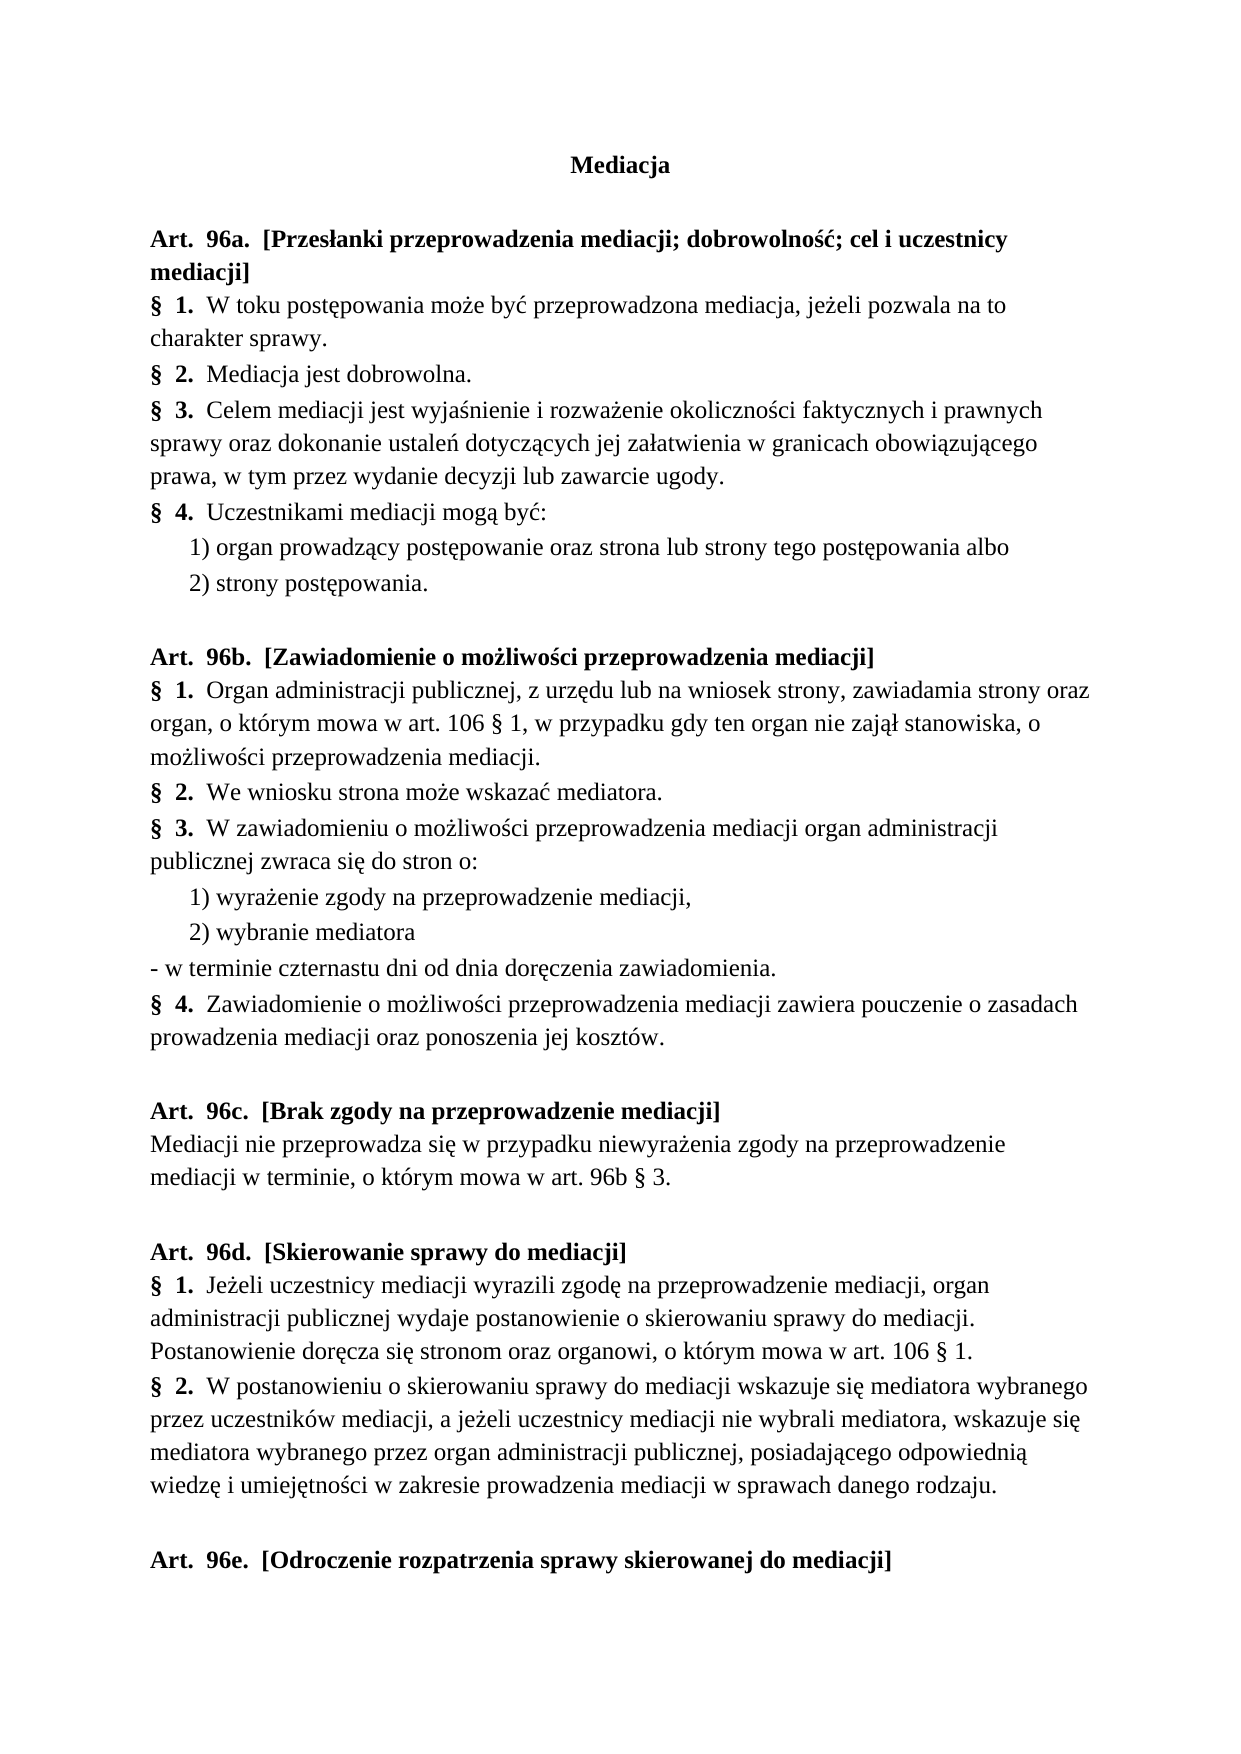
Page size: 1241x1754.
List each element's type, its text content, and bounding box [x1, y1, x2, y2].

text § 1. W toku postępowania może być przeprowadzona mediacja, jeżeli pozwala na to charakter sprawy. [150, 290, 1090, 352]
text Art. 96b. [Zawiadomienie o możliwości przeprowadzenia mediacji] [150, 642, 1090, 671]
text § 2. Mediacja jest dobrowolna. [150, 359, 1090, 388]
text Art. 96e. [Odroczenie rozpatrzenia sprawy skierowanej do mediacji] [150, 1545, 1090, 1574]
text 2) strony postępowania. [189, 568, 1090, 597]
text § 3. W zawiadomieniu o możliwości przeprowadzenia mediacji organ administracji publicznej zwraca się do stron o: [150, 813, 1090, 875]
text § 1. Jeżeli uczestnicy mediacji wyrazili zgodę na przeprowadzenie mediacji, organ administracji publicznej wydaje postanowienie o skierowaniu sprawy do mediacji. Postanowienie doręcza się stronom oraz organowi, o którym mowa w art. 106 § 1. [150, 1270, 1090, 1364]
text § 2. W postanowieniu o skierowaniu sprawy do mediacji wskazuje się mediatora wybranego przez uczestników mediacji, a jeżeli uczestnicy mediacji nie wybrali mediatora, wskazuje się mediatora wybranego przez organ administracji publicznej, posiadającego odpowiednią wiedzę i umiejętności w zakresie prowadzenia mediacji w sprawach danego rodzaju. [150, 1371, 1090, 1499]
text Art. 96d. [Skierowanie sprawy do mediacji] [150, 1237, 1090, 1265]
text 1) wyrażenie zgody na przeprowadzenie mediacji, [189, 882, 1090, 911]
text § 4. Zawiadomienie o możliwości przeprowadzenia mediacji zawiera pouczenie o zasadach prowadzenia mediacji oraz ponoszenia jej kosztów. [150, 989, 1090, 1051]
text § 4. Uczestnikami mediacji mogą być: [150, 497, 1090, 525]
text § 2. We wniosku strona może wskazać mediatora. [150, 777, 1090, 806]
text Mediacja [150, 150, 1090, 179]
text 1) organ prowadzący postępowanie oraz strona lub strony tego postępowania albo [189, 532, 1090, 561]
text Mediacji nie przeprowadza się w przypadku niewyrażenia zgody na przeprowadzenie mediacji w terminie, o którym mowa w art. 96b § 3. [150, 1129, 1090, 1191]
text Art. 96a. [Przesłanki przeprowadzenia mediacji; dobrowolność; cel i uczestnicy mediacji] [150, 224, 1090, 286]
text - w terminie czternastu dni od dnia doręczenia zawiadomienia. [150, 953, 1090, 982]
text § 1. Organ administracji publicznej, z urzędu lub na wniosek strony, zawiadamia strony oraz organ, o którym mowa w art. 106 § 1, w przypadku gdy ten organ nie zajął stanowiska, o możliwości przeprowadzenia mediacji. [150, 676, 1090, 770]
text Art. 96c. [Brak zgody na przeprowadzenie mediacji] [150, 1096, 1090, 1125]
text 2) wybranie mediatora [189, 917, 1090, 946]
text § 3. Celem mediacji jest wyjaśnienie i rozważenie okoliczności faktycznych i prawnych sprawy oraz dokonanie ustaleń dotyczących jej załatwienia w granicach obowiązującego prawa, w tym przez wydanie decyzji lub zawarcie ugody. [150, 395, 1090, 490]
